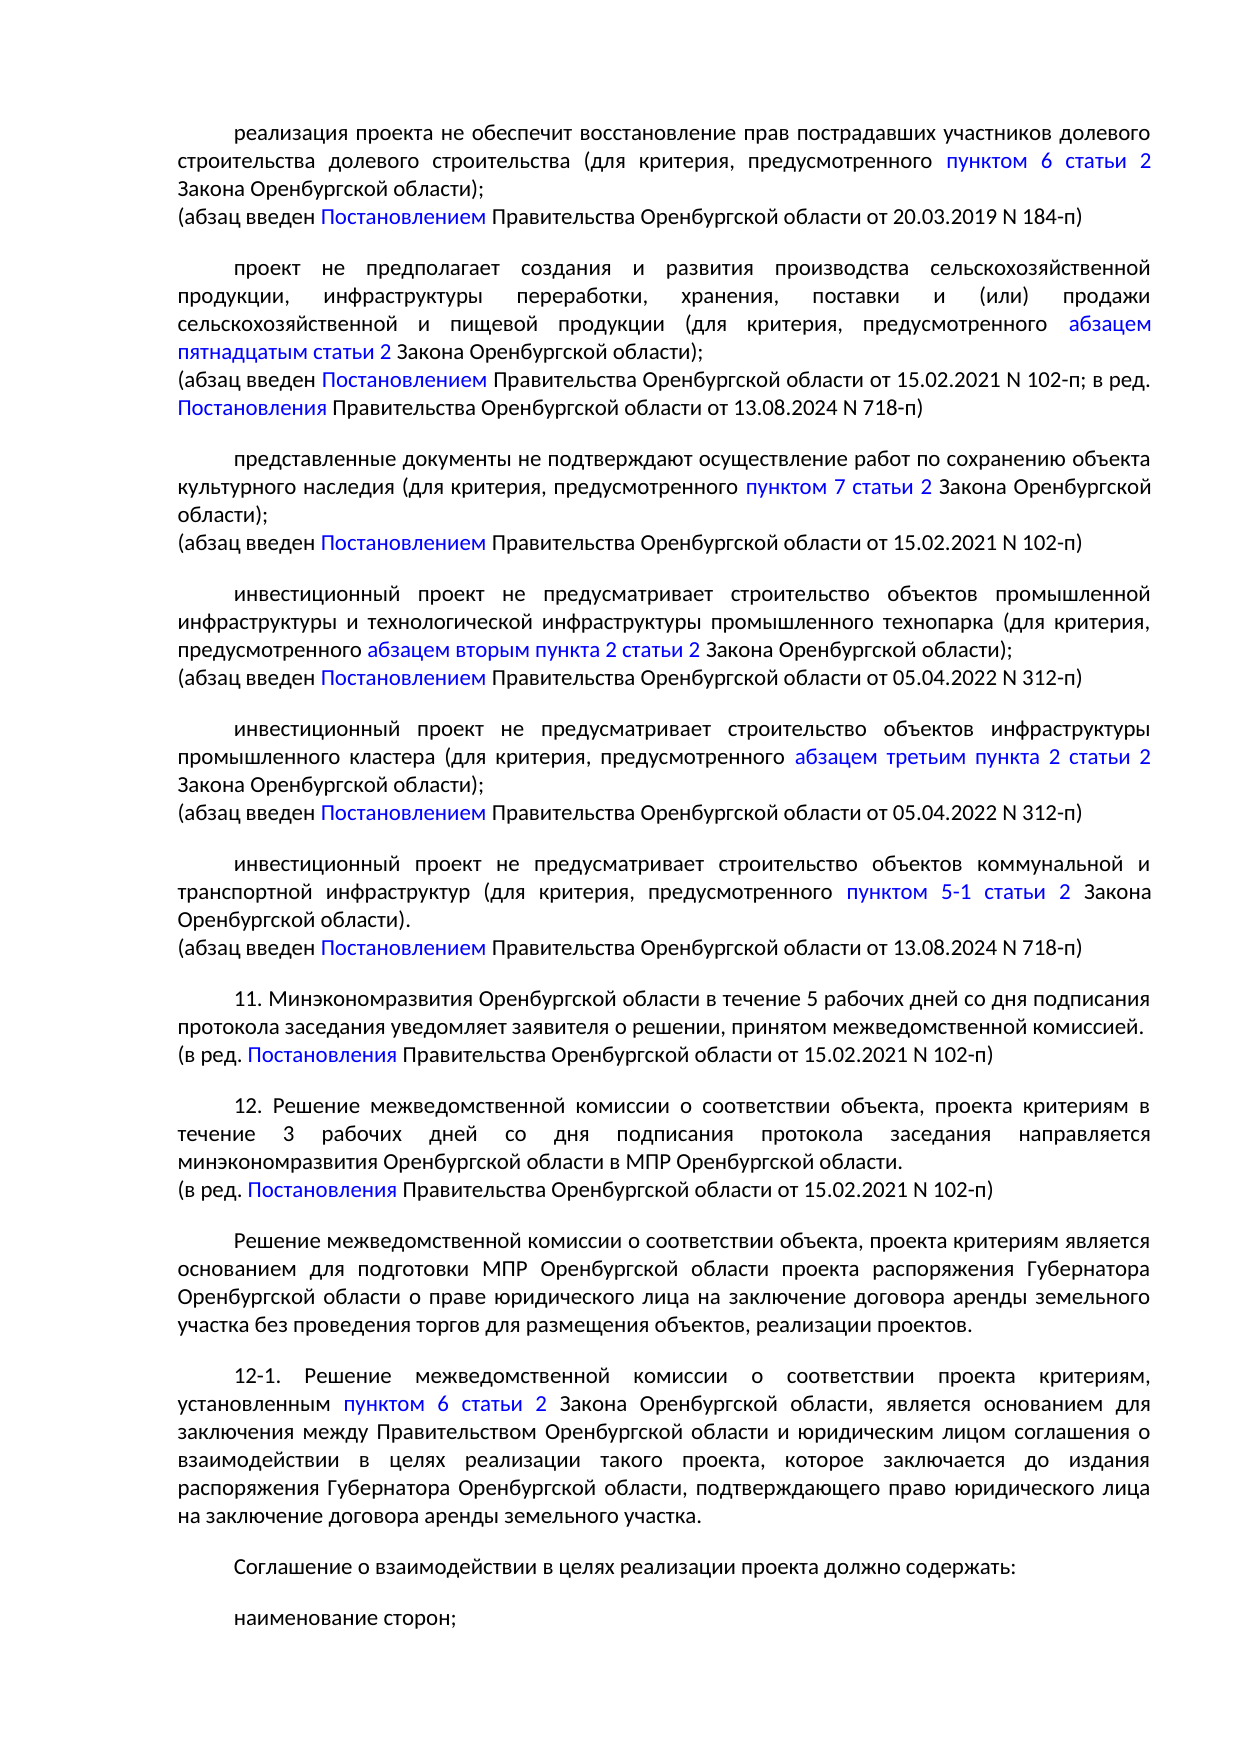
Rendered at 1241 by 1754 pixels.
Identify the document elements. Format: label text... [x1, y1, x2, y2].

text (абзац введен Постановлением Правительства Оренбургской области от 20.03.2019 N 184-п) [177, 202, 1152, 230]
text инвестиционный проект не предусматривает строительство объектов инфраструктуры промышленного кластера (для критерия, предусмотренного абзацем третьим пункта 2 статьи 2 Закона Оренбургской области); [177, 714, 1152, 798]
text реализация проекта не обеспечит восстановление прав пострадавших участников долевого строительства долевого строительства (для критерия, предусмотренного пунктом 6 статьи 2 Закона Оренбургской области); [177, 118, 1152, 202]
text (абзац введен Постановлением Правительства Оренбургской области от 05.04.2022 N 312-п) [177, 663, 1152, 691]
text Соглашение о взаимодействии в целях реализации проекта должно содержать: [177, 1552, 1152, 1580]
text инвестиционный проект не предусматривает строительство объектов промышленной инфраструктуры и технологической инфраструктуры промышленного технопарка (для критерия, предусмотренного абзацем вторым пункта 2 статьи 2 Закона Оренбургской области); [177, 579, 1152, 663]
text проект не предполагает создания и развития производства сельскохозяйственной продукции, инфраструктуры переработки, хранения, поставки и (или) продажи сельскохозяйственной и пищевой продукции (для критерия, предусмотренного абзацем пятнадцатым статьи 2 Закона Оренбургской области); [177, 253, 1152, 365]
text (абзац введен Постановлением Правительства Оренбургской области от 15.02.2021 N 102-п) [177, 528, 1152, 556]
text (абзац введен Постановлением Правительства Оренбургской области от 15.02.2021 N 102-п; в ред. Постановления Правительства Оренбургской области от 13.08.2024 N 718-п) [177, 365, 1152, 421]
text 12. Решение межведомственной комиссии о соответствии объекта, проекта критериям в течение 3 рабочих дней со дня подписания протокола заседания направляется минэкономразвития Оренбургской области в МПР Оренбургской области. [177, 1091, 1152, 1175]
text 12-1. Решение межведомственной комиссии о соответствии проекта критериям, установленным пунктом 6 статьи 2 Закона Оренбургской области, является основанием для заключения между Правительством Оренбургской области и юридическим лицом соглашения о взаимодействии в целях реализации такого проекта, которое заключается до издания распоряжения Губернатора Оренбургской области, подтверждающего право юридического лица на заключение договора аренды земельного участка. [177, 1361, 1152, 1529]
text инвестиционный проект не предусматривает строительство объектов коммунальной и транспортной инфраструктур (для критерия, предусмотренного пунктом 5-1 статьи 2 Закона Оренбургской области). [177, 849, 1152, 933]
text наименование сторон; [177, 1603, 1152, 1631]
text Решение межведомственной комиссии о соответствии объекта, проекта критериям является основанием для подготовки МПР Оренбургской области проекта распоряжения Губернатора Оренбургской области о праве юридического лица на заключение договора аренды земельного участка без проведения торгов для размещения объектов, реализации проектов. [177, 1226, 1152, 1338]
text представленные документы не подтверждают осуществление работ по сохранению объекта культурного наследия (для критерия, предусмотренного пунктом 7 статьи 2 Закона Оренбургской области); [177, 444, 1152, 528]
text (в ред. Постановления Правительства Оренбургской области от 15.02.2021 N 102-п) [177, 1040, 1152, 1068]
text (абзац введен Постановлением Правительства Оренбургской области от 13.08.2024 N 718-п) [177, 933, 1152, 961]
text (абзац введен Постановлением Правительства Оренбургской области от 05.04.2022 N 312-п) [177, 798, 1152, 826]
text 11. Минэкономразвития Оренбургской области в течение 5 рабочих дней со дня подписания протокола заседания уведомляет заявителя о решении, принятом межведомственной комиссией. [177, 984, 1152, 1040]
text (в ред. Постановления Правительства Оренбургской области от 15.02.2021 N 102-п) [177, 1175, 1152, 1203]
